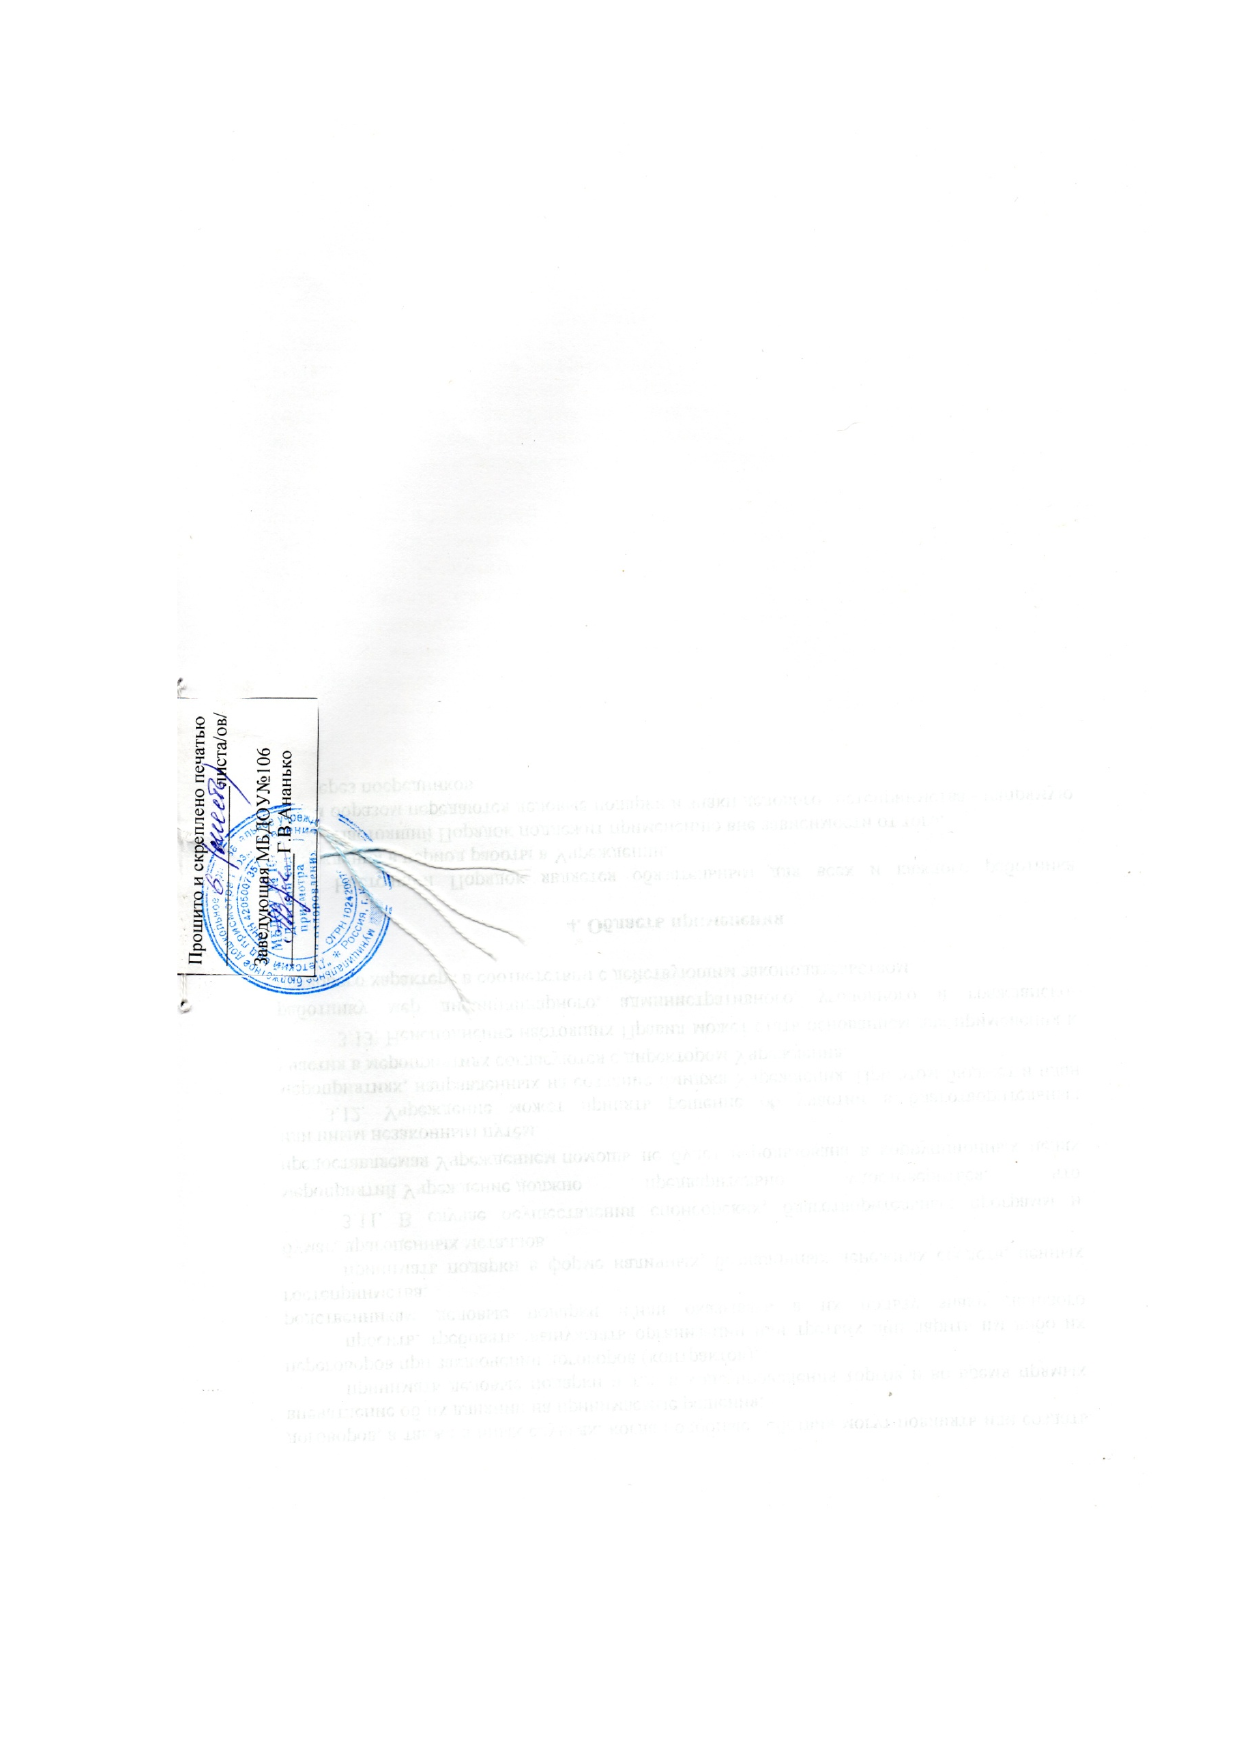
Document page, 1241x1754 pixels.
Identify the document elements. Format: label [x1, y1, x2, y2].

picture [177, 118, 1152, 1509]
